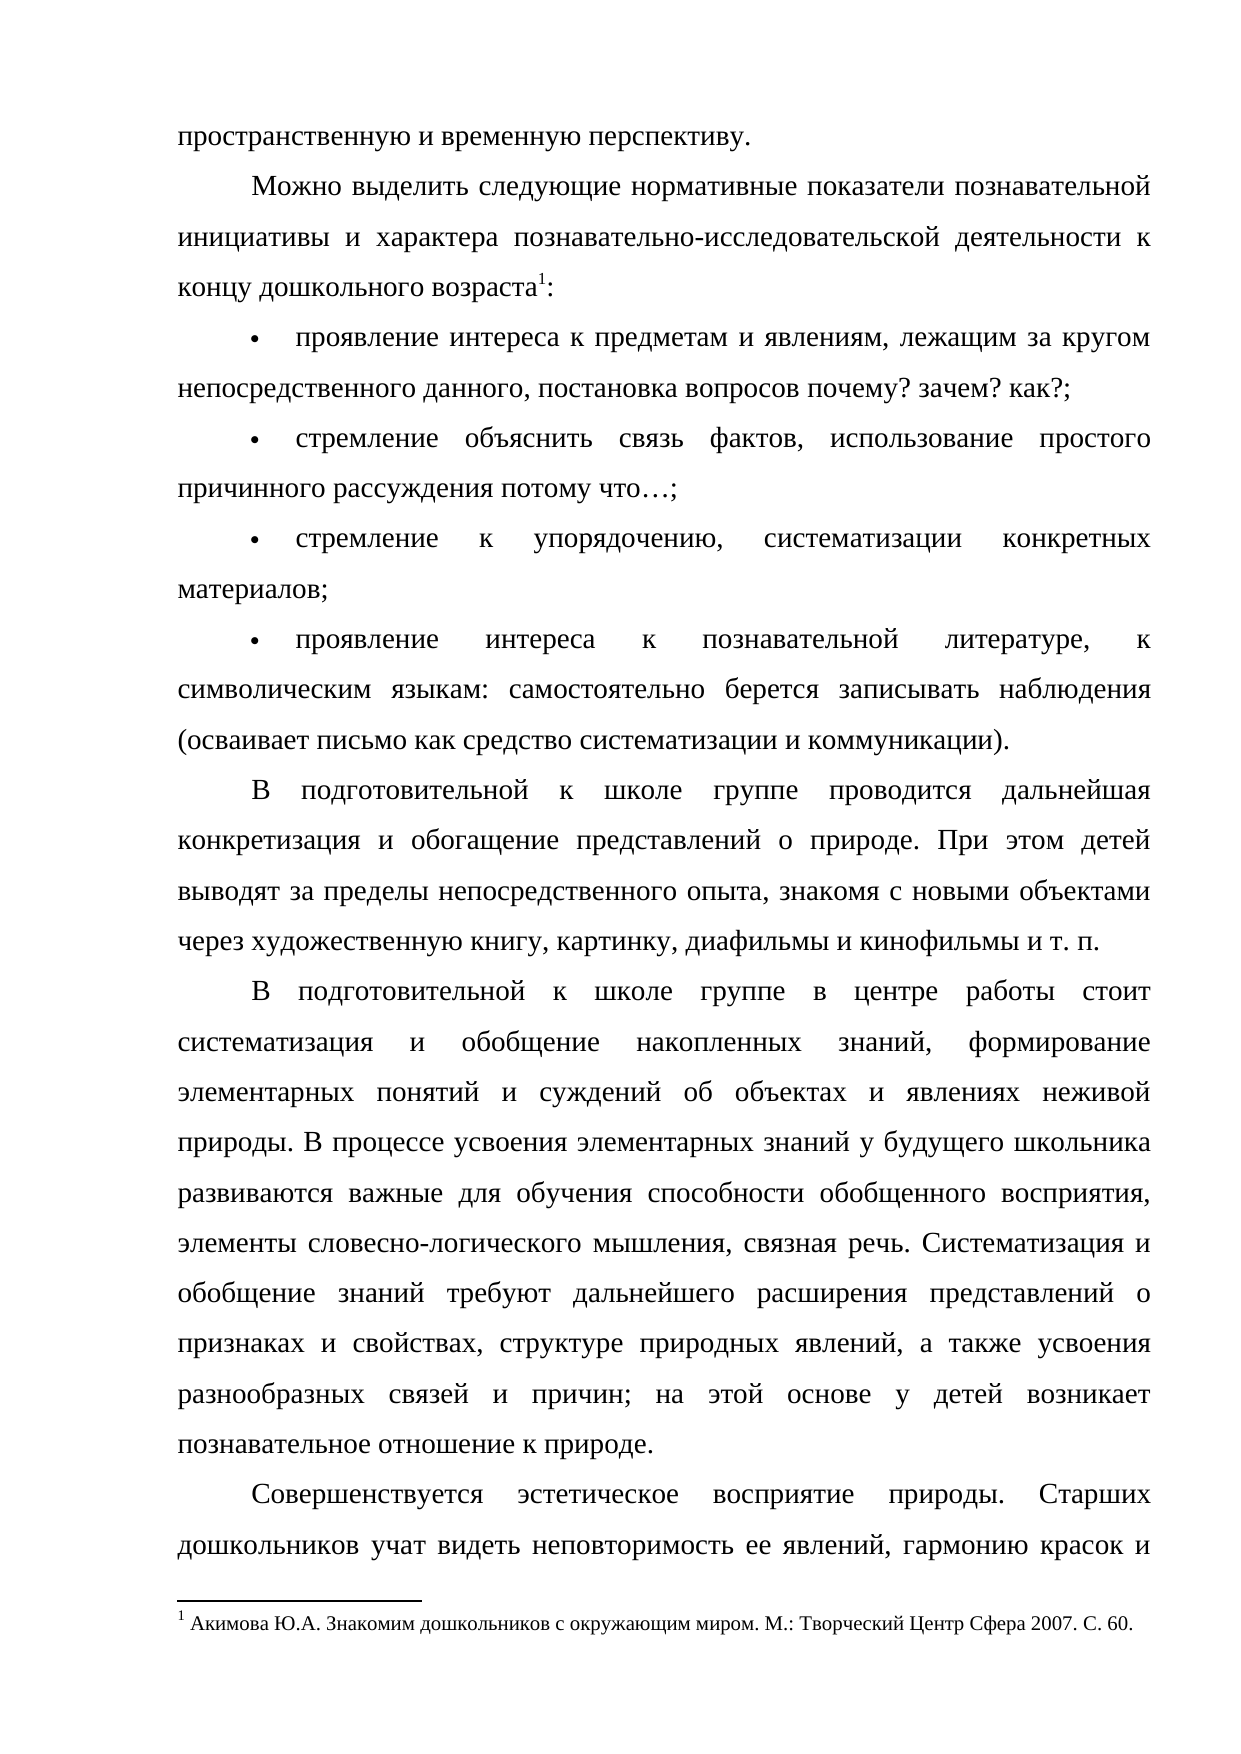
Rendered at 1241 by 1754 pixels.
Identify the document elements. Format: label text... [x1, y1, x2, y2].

text В подготовительной к школе группе проводится дальнейшая конкретизация и обогащение представлений о природе. При этом детей выводят за пределы непосредственного опыта, знакомя с новыми объектами через художественную книгу, картинку, диафильмы и кинофильмы и т. п. [177, 772, 1152, 957]
text Можно выделить следующие нормативные показатели познавательной инициативы и характера познавательно-исследовательской деятельности к концу дошкольного возраста: [177, 168, 1152, 303]
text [177, 1477, 1152, 1560]
list стремление объяснить связь фактов, использование простого причинного рассуждения потому что…; [177, 420, 1152, 504]
text В подготовительной к школе группе в центре работы стоит систематизация и обобщение накопленных знаний, формирование элементарных понятий и суждений об объектах и явлениях неживой природы. В процессе усвоения элементарных знаний у будущего школьника развиваются важные для обучения способности обобщенного восприятия, элементы словесно-логического мышления, связная речь. Систематизация и обобщение знаний требуют дальнейшего расширения представлений о признаках и свойствах, структуре природных явлений, а также усвоения разнообразных связей и причин; на этой основе у детей возникает познавательное отношение к природе. [177, 973, 1152, 1460]
list проявление интереса к предметам и явлениям, лежащим за кругом непосредственного данного, постановка вопросов почему? зачем? как?; [177, 319, 1152, 403]
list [177, 118, 1152, 152]
list проявление интереса к познавательной литературе, к символическим языкам: самостоятельно берется записывать наблюдения (осваивает письмо как средство систематизации и коммуникации). [177, 621, 1152, 755]
list стремление к упорядочению, систематизации конкретных материалов; [177, 521, 1152, 604]
